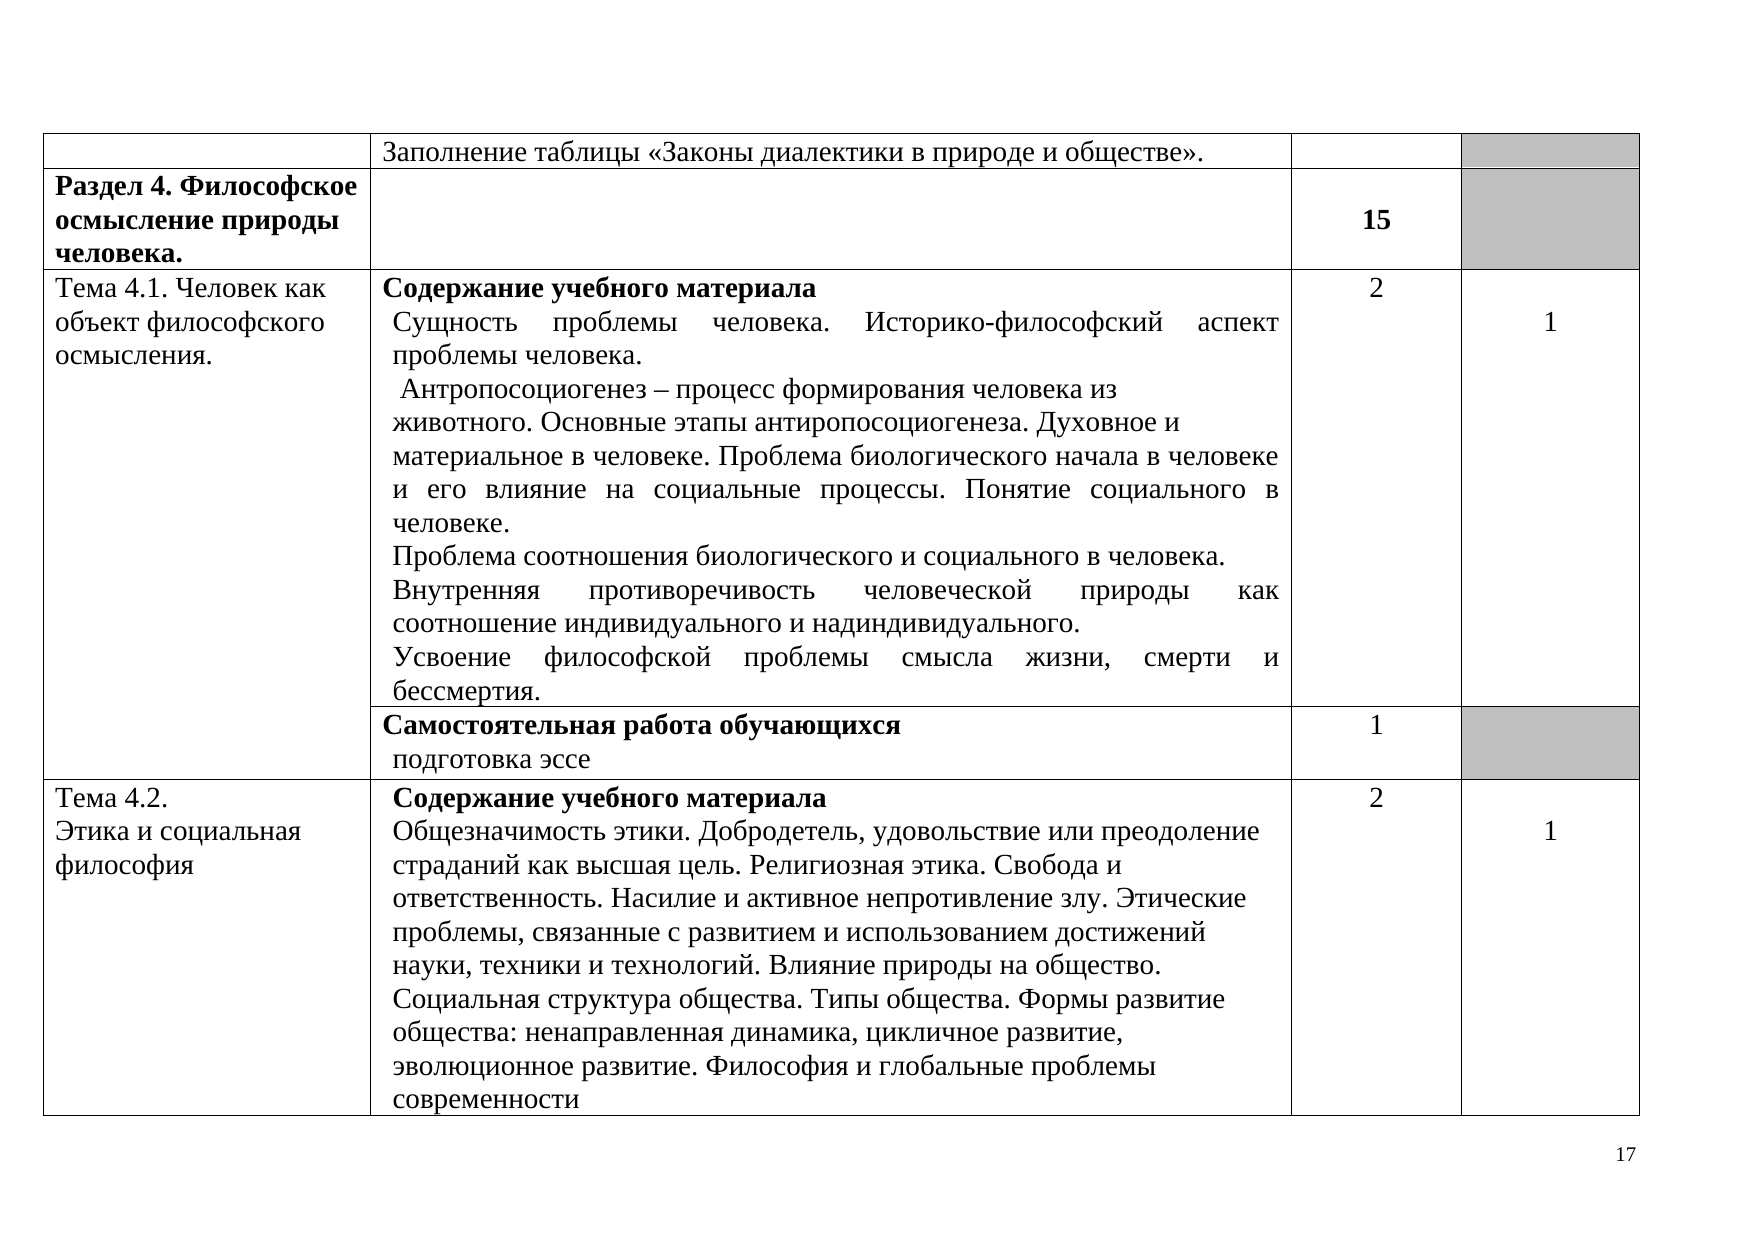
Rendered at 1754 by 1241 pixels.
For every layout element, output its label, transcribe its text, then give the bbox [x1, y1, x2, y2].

table_cell Содержание учебного материала Сущность проблемы человека. Историко-философский аспект проблемы человека. Антропосоциогенез – процесс формирования человека из животного. Основные этапы антиропосоциогенеза. Духовное и материальное в человеке. Проблема биологического начала в человеке и его влияние на социальные процессы. Понятие социального в человеке. Проблема соотношения биологического и социального в человека. Внутренняя противоречивость человеческой природы как соотношение индивидуального и надиндивидуального. Усвоение философской проблемы смысла жизни, смерти и бессмертия. [371, 270, 1291, 706]
table_cell 1 [1292, 707, 1461, 779]
table_cell 2 [1292, 270, 1461, 706]
table_cell 15 [1292, 169, 1461, 269]
table_cell [371, 169, 1291, 269]
table_cell Тема 4.1. Человек как объект философского осмысления. [44, 270, 370, 779]
table_cell [1462, 134, 1639, 167]
table_cell 1 [1292, 134, 1461, 167]
table_cell Самостоятельная работа обучающихся подготовка эссе [371, 707, 1291, 779]
table_cell Раздел 4. Философское осмысление природы человека. [44, 169, 370, 269]
table_cell Содержание учебного материала Общезначимость этики. Добродетель, удовольствие или преодоление страданий как высшая цель. Религиозная этика. Свобода и ответственность. Насилие и активное непротивление злу. Этические проблемы, связанные с развитием и использованием достижений науки, техники и технологий. Влияние природы на общество. Социальная структура общества. Типы общества. Формы развитие общества: ненаправленная динамика, цикличное развитие, эволюционное развитие. Философия и глобальные проблемы современности [371, 780, 1291, 1115]
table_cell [371, 134, 1291, 167]
table_cell [1462, 707, 1639, 779]
table_cell 1 [1462, 270, 1639, 706]
table_cell 2 [1292, 780, 1461, 1115]
table_cell [1462, 169, 1639, 269]
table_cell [44, 780, 370, 1115]
table_cell 1 [1462, 780, 1639, 1115]
